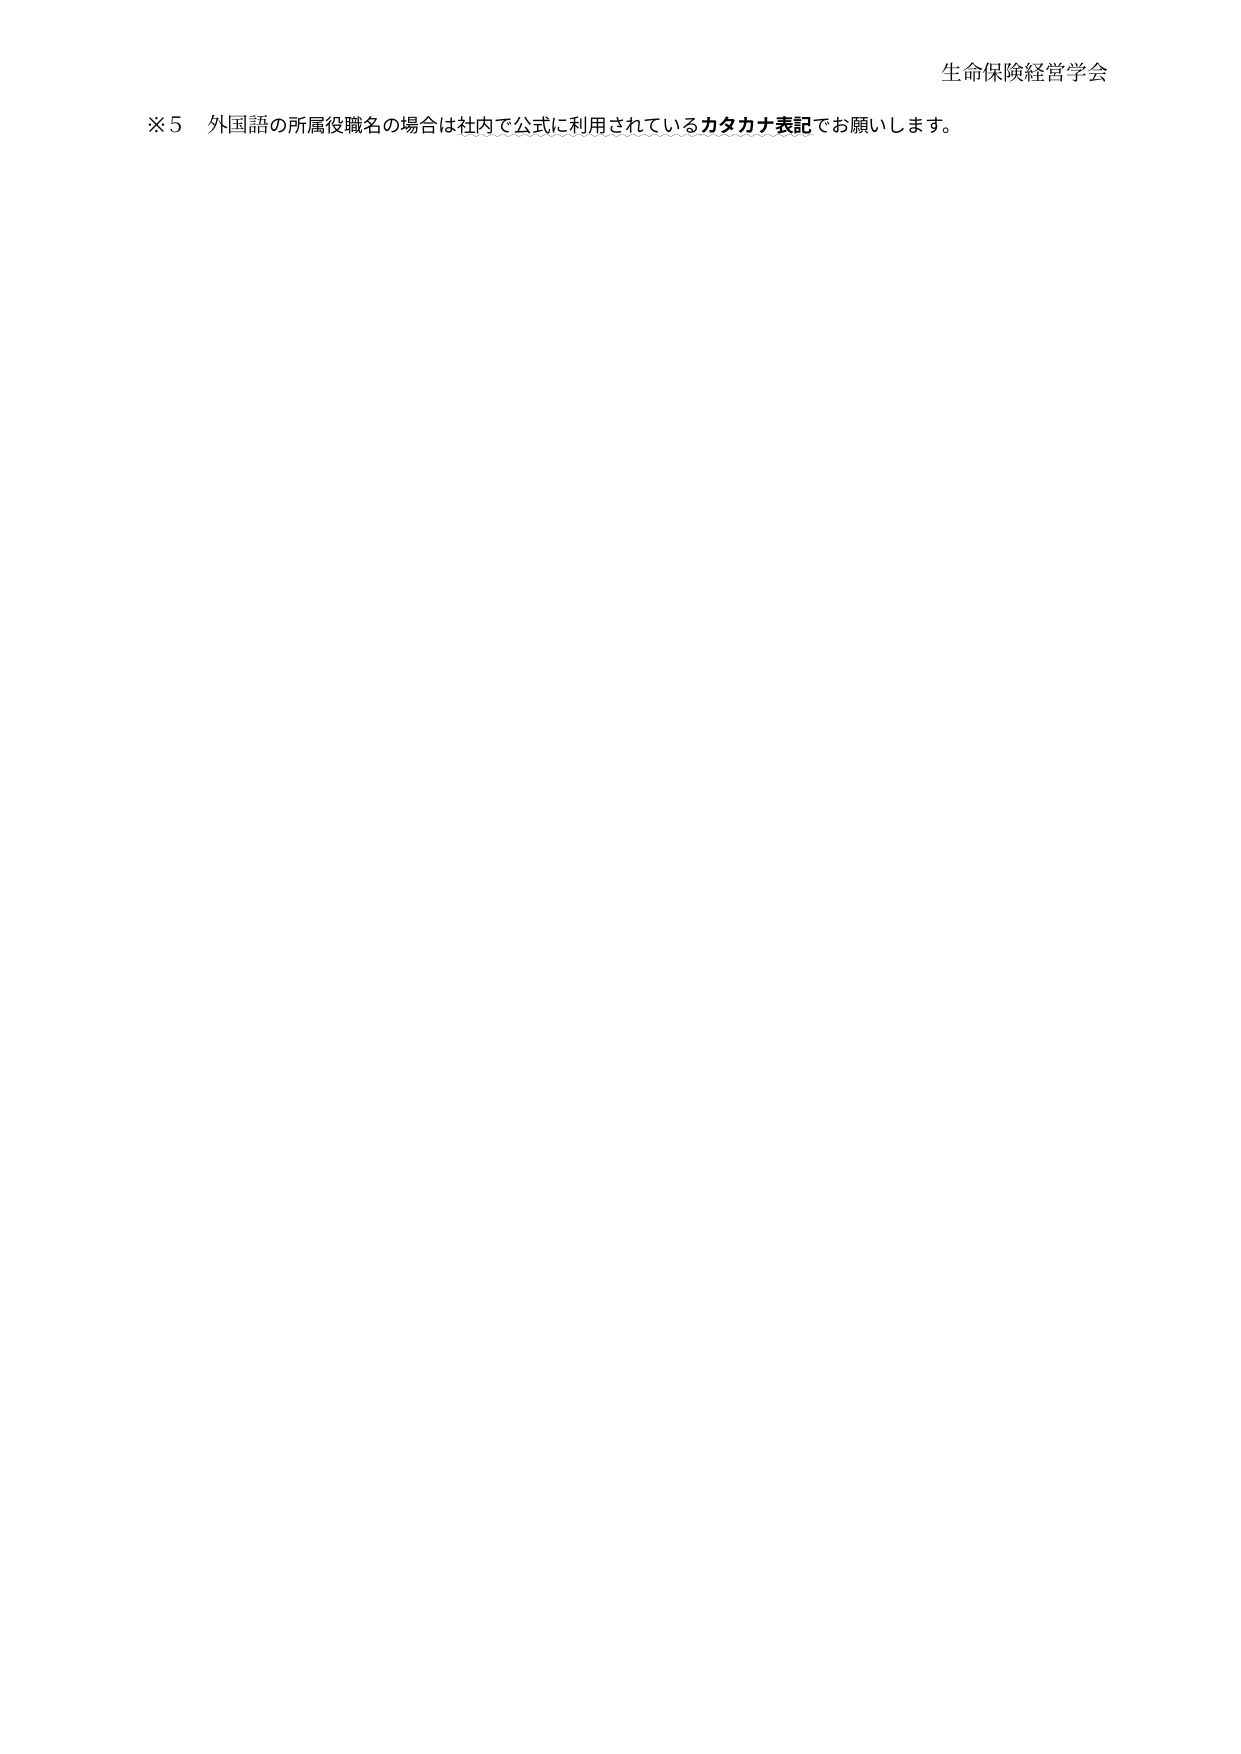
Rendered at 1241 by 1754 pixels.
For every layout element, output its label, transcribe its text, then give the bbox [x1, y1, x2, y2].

text ※５ 外国語の所属役職名の場合は社内で公式に利用されているカタカナ表記でお願いします。 [148, 108, 1107, 138]
